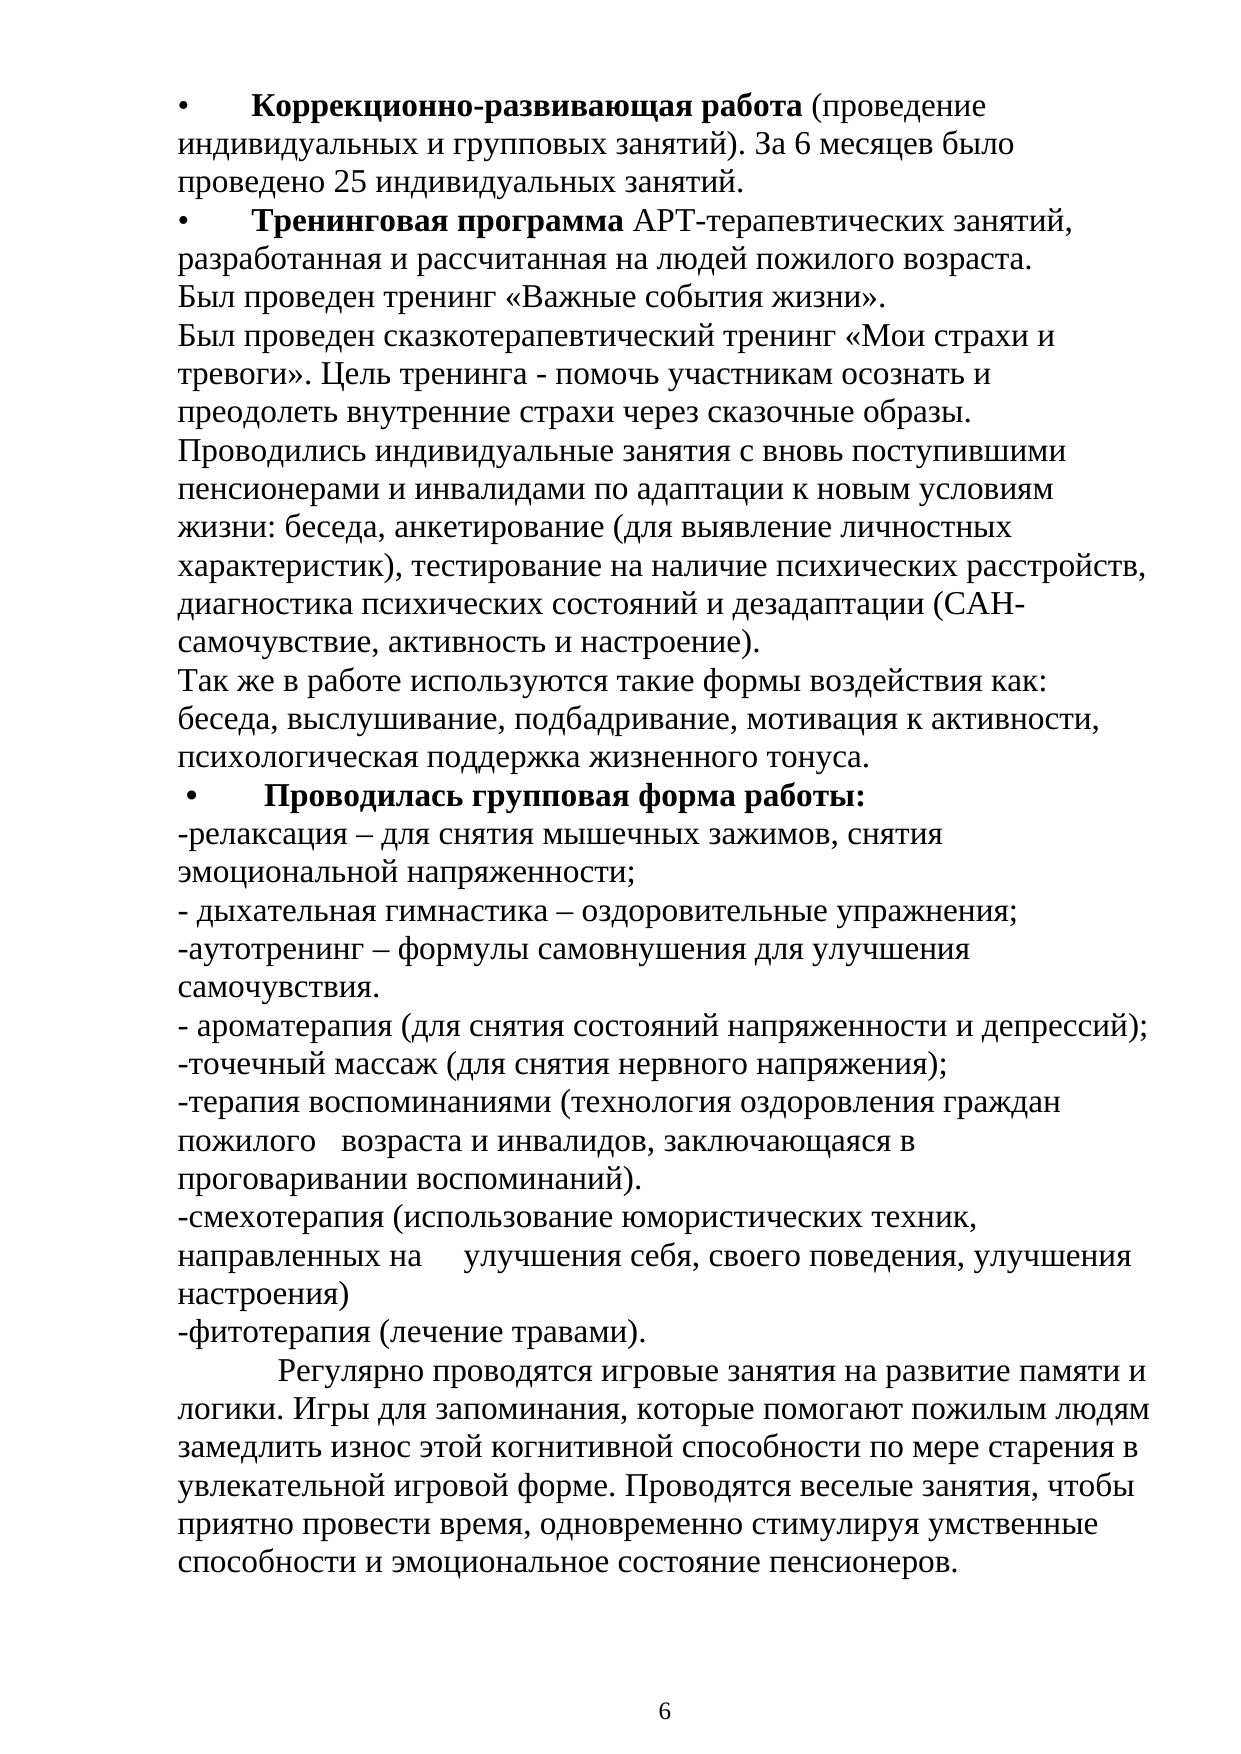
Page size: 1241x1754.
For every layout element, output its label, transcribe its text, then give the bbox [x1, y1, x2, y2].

text Регулярно проводятся игровые занятия на развитие памяти и логики. Игры для запоминания, которые помогают пожилым людям замедлить износ этой когнитивной способности по мере старения в увлекательной игровой форме. Проводятся веселые занятия, чтобы приятно провести время, одновременно стимулируя умственные способности и эмоциональное состояние пенсионеров. [177, 1350, 1152, 1580]
text • Проводилась групповая форма работы: [177, 775, 1152, 813]
text -фитотерапия (лечение травами). [177, 1311, 1152, 1350]
text -аутотренинг – формулы самовнушения для улучшения самочувствия. [177, 928, 1152, 1005]
text Так же в работе используются такие формы воздействия как: беседа, выслушивание, подбадривание, мотивация к активности, психологическая поддержка жизненного тонуса. [177, 660, 1152, 775]
text • Тренинговая программа АРТ-терапевтических занятий, разработанная и рассчитанная на людей пожилого возраста. [177, 200, 1152, 276]
text -смехотерапия (использование юмористических техник, направленных на улучшения себя, своего поведения, улучшения настроения) [177, 1196, 1152, 1311]
text -точечный массаж (для снятия нервного напряжения); [177, 1043, 1152, 1081]
text -релаксация – для снятия мышечных зажимов, снятия эмоциональной напряженности; [177, 813, 1152, 890]
text Проводились индивидуальные занятия с вновь поступившими пенсионерами и инвалидами по адаптации к новым условиям жизни: беседа, анкетирование (для выявление личностных характеристик), тестирование на наличие психических расстройств, диагностика психических состояний и дезадаптации (САН- самочувствие, активность и настроение). [177, 430, 1152, 660]
text Был проведен тренинг «Важные события жизни». [177, 276, 1152, 315]
text - дыхательная гимнастика – оздоровительные упражнения; [177, 890, 1152, 928]
text • Коррекционно-развивающая работа (проведение индивидуальных и групповых занятий). За 6 месяцев было проведено 25 индивидуальных занятий. [177, 85, 1152, 200]
text Был проведен сказкотерапевтический тренинг «Мои страхи и тревоги». Цель тренинга - помочь участникам осознать и преодолеть внутренние страхи через сказочные образы. [177, 315, 1152, 430]
text - ароматерапия (для снятия состояний напряженности и депрессий); [177, 1005, 1152, 1043]
text -терапия воспоминаниями (технология оздоровления граждан пожилого возраста и инвалидов, заключающаяся в проговаривании воспоминаний). [177, 1081, 1152, 1196]
